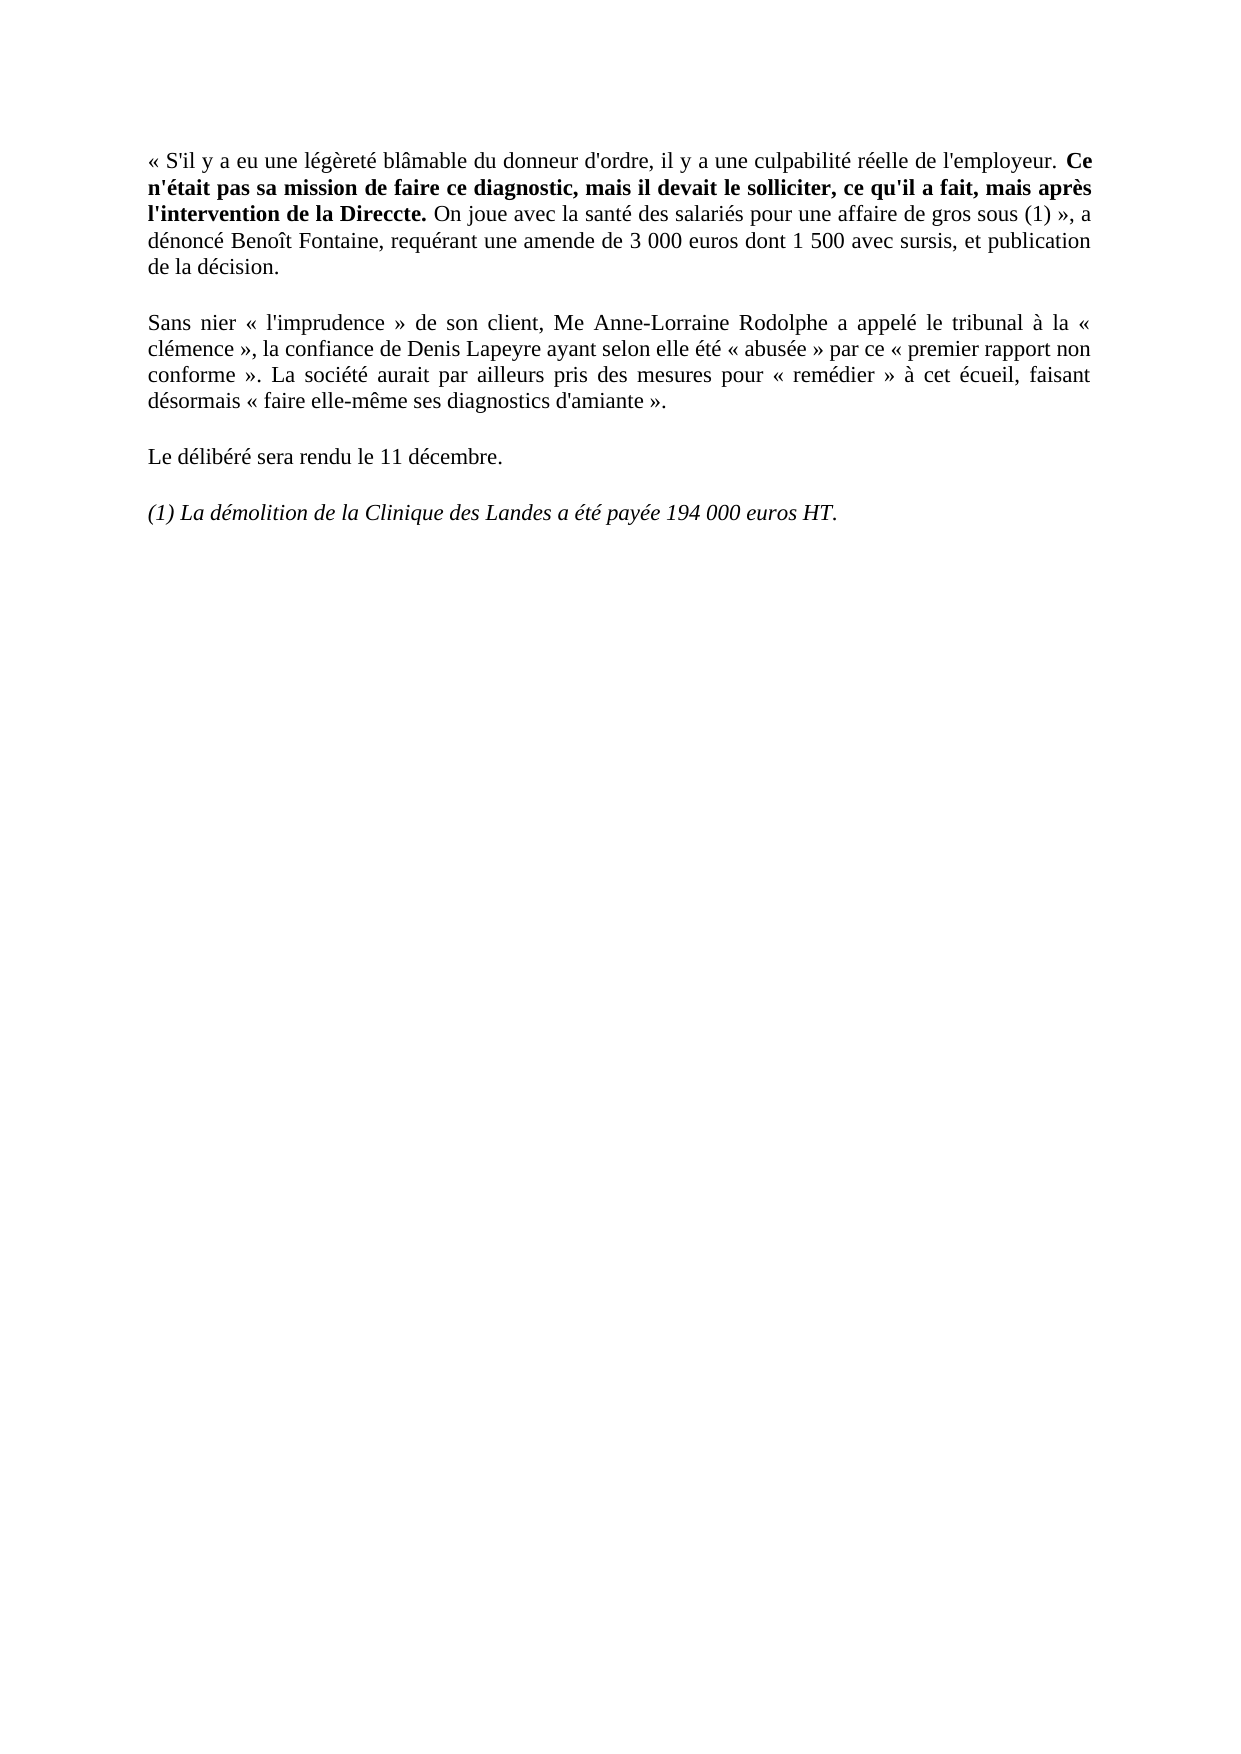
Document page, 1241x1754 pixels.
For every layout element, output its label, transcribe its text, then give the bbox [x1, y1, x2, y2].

text Sans nier « l'imprudence » de son client, Me Anne-Lorraine Rodolphe a appelé le tribunal à la « clémence », la confiance de Denis Lapeyre ayant selon elle été « abusée » par ce « premier rapport non conforme ». La société aurait par ailleurs pris des mesures pour « remédier » à cet écueil, faisant désormais « faire elle-même ses diagnostics d'amiante ». [148, 308, 1093, 414]
text « S'il y a eu une légèreté blâmable du donneur d'ordre, il y a une culpabilité réelle de l'employeur. Ce n'était pas sa mission de faire ce diagnostic, mais il devait le solliciter, ce qu'il a fait, mais après l'intervention de la Direccte. On joue avec la santé des salariés pour une affaire de gros sous (1) », a dénoncé Benoît Fontaine, requérant une amende de 3 000 euros dont 1 500 avec sursis, et publication de la décision. [148, 148, 1093, 279]
text Le délibéré sera rendu le 11 décembre. [148, 443, 1093, 469]
text (1) La démolition de la Clinique des Landes a été payée 194 000 euros HT. [148, 499, 1093, 525]
